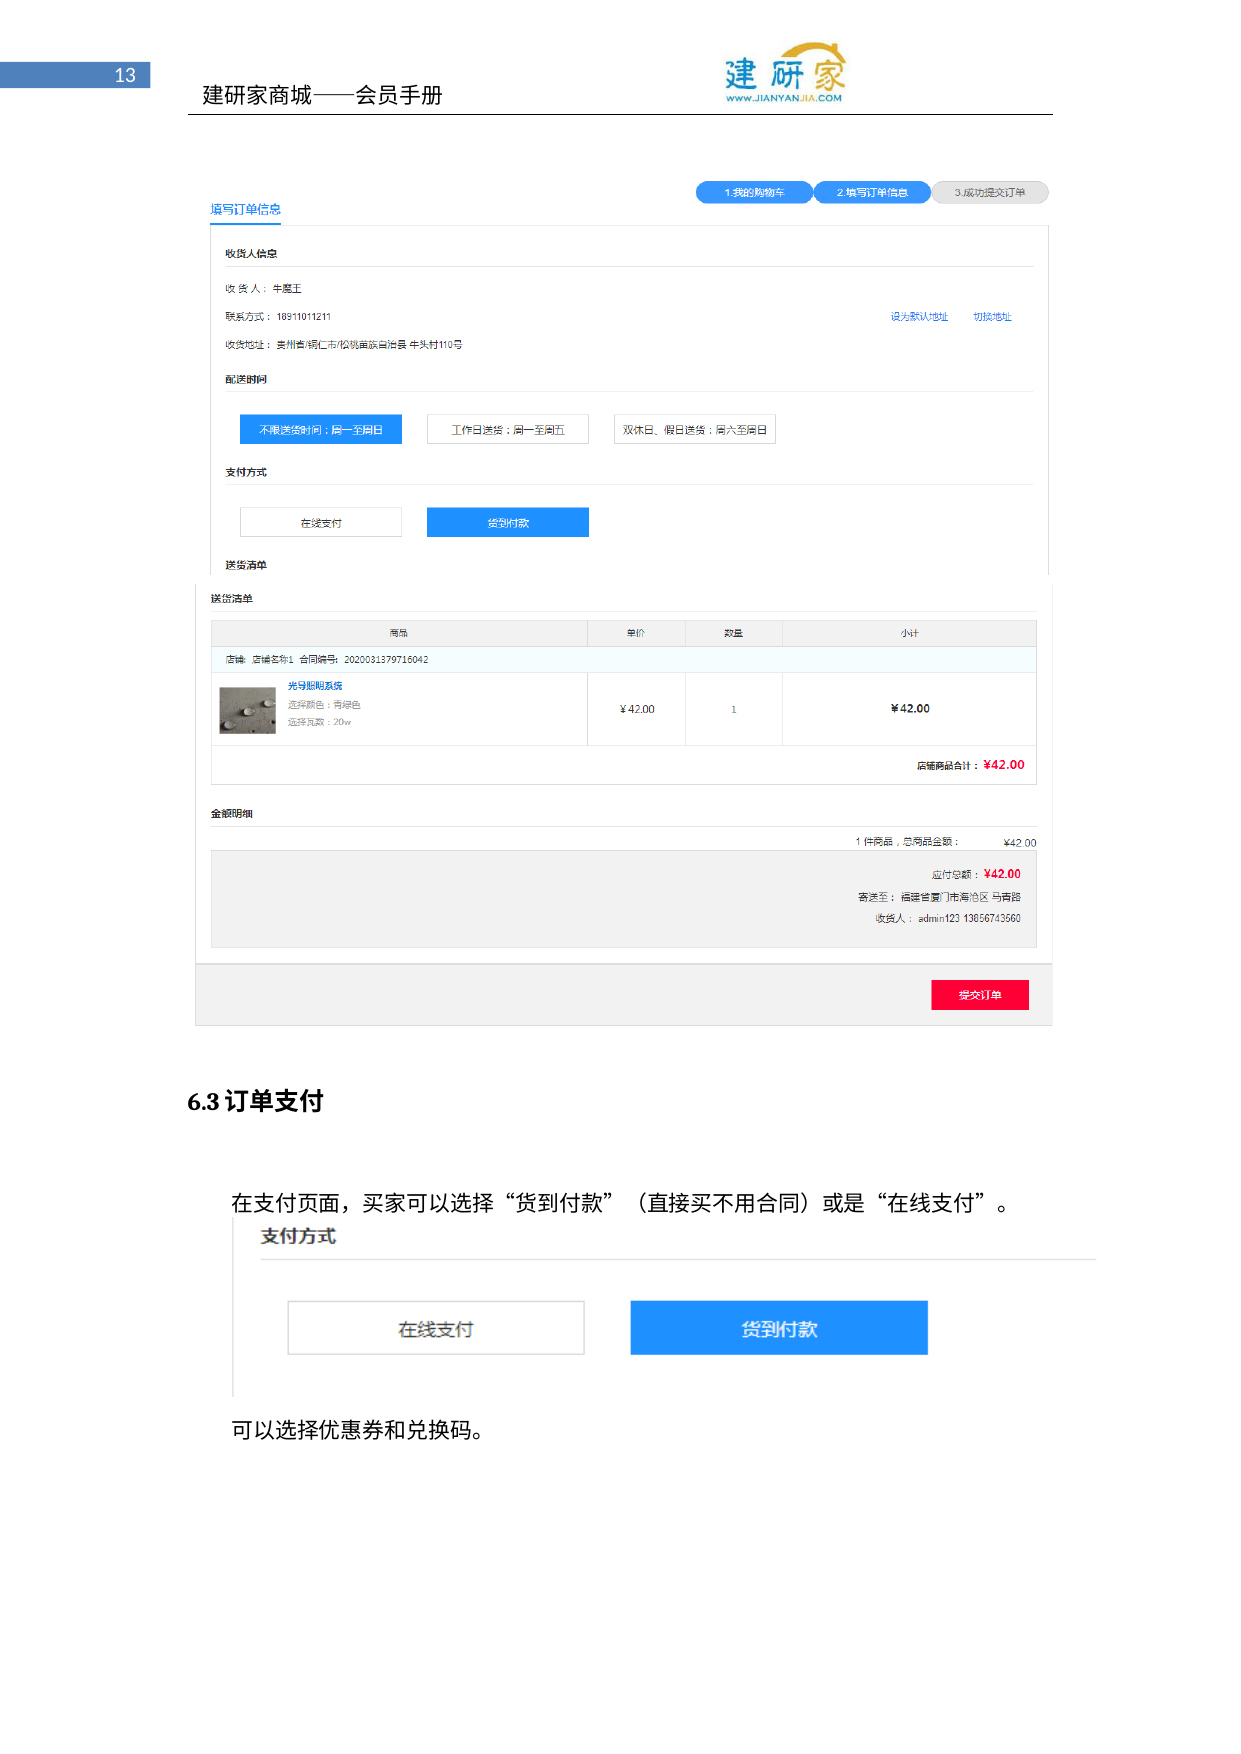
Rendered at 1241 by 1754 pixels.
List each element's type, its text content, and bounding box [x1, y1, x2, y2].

picture [231, 1217, 1097, 1397]
picture [187, 162, 1053, 575]
picture [187, 584, 1053, 1027]
text 可以选择优惠券和兑换码。 [187, 1413, 1053, 1445]
text 在支付页面，买家可以选择“货到付款”（直接买不用合同）或是“在线支付”。 [187, 1185, 1053, 1218]
subtitle 6.3订单支付 [187, 1067, 1053, 1132]
picture [712, 40, 857, 104]
